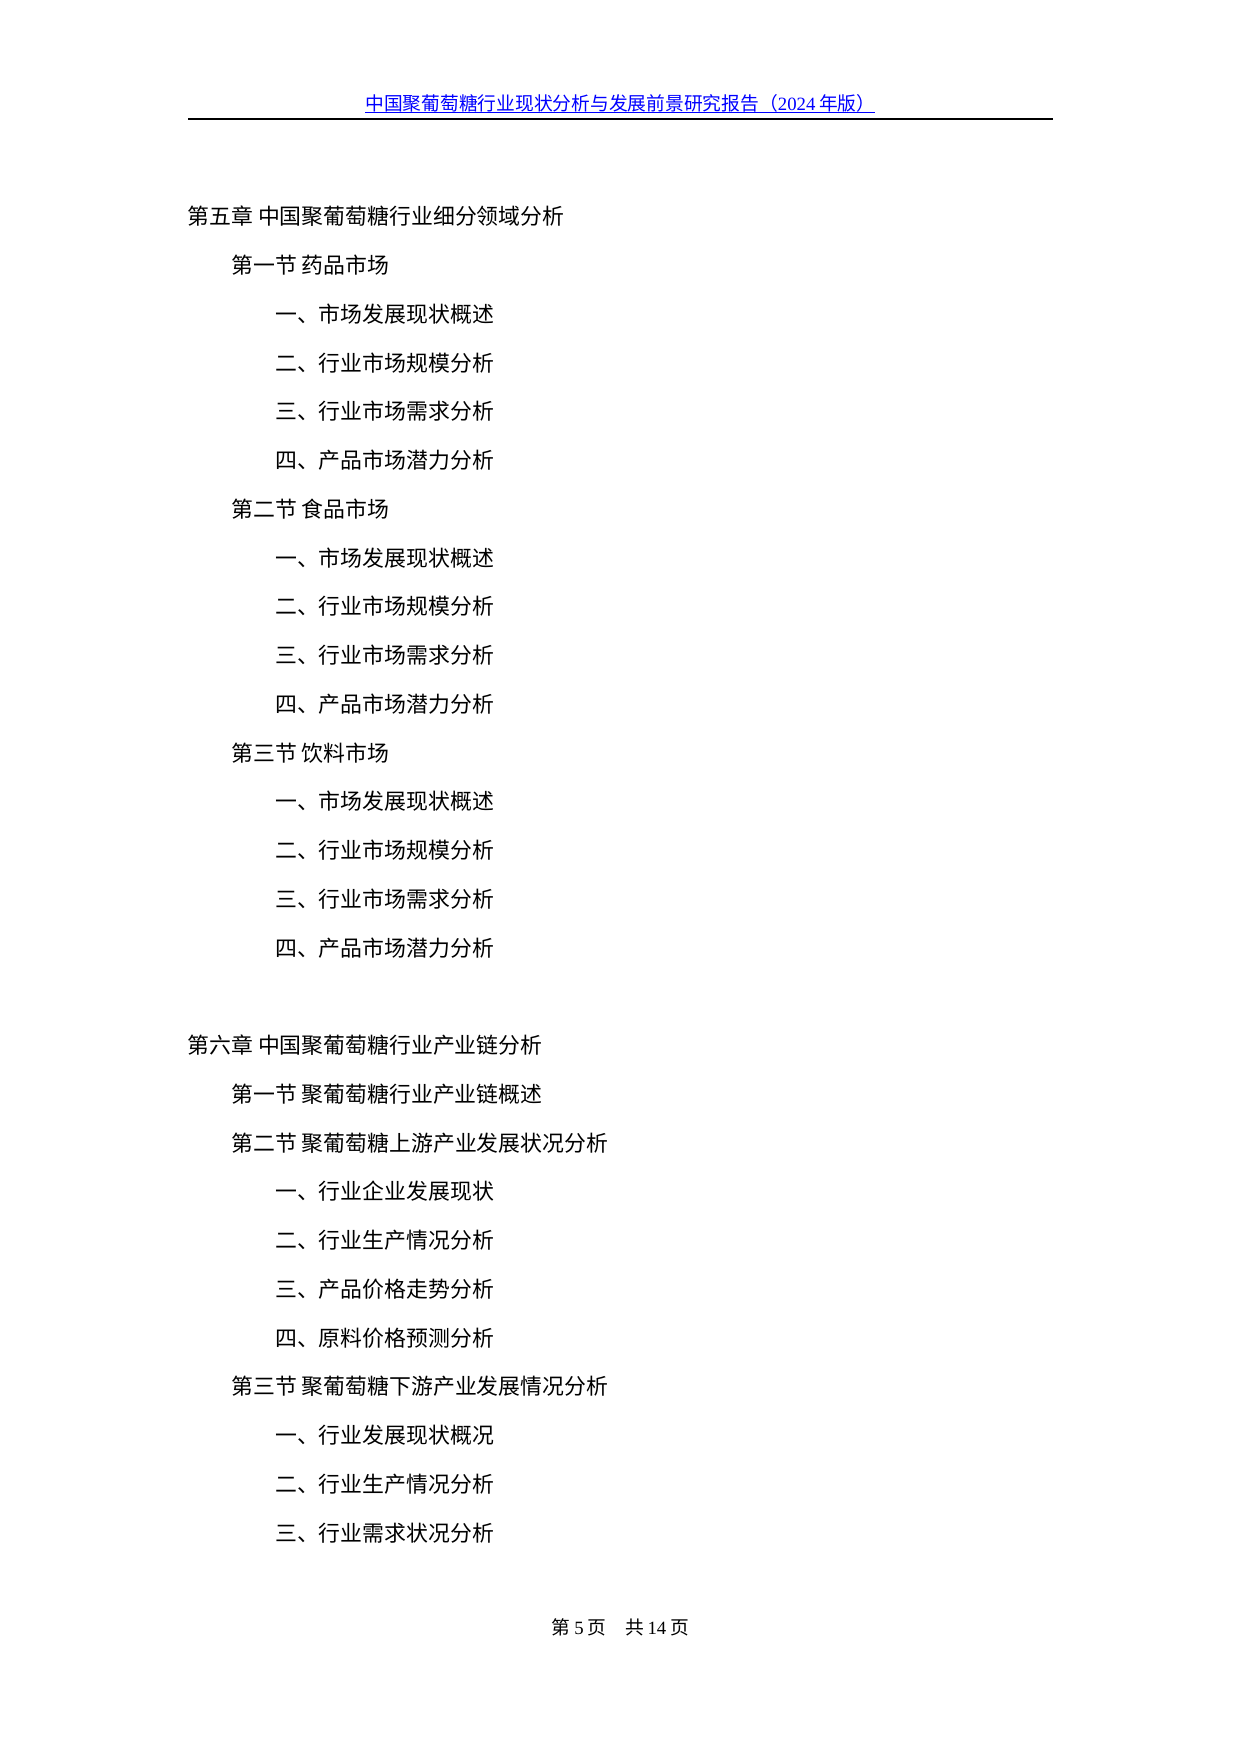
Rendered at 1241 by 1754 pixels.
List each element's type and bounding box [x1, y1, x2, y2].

text [187, 150, 1053, 1548]
